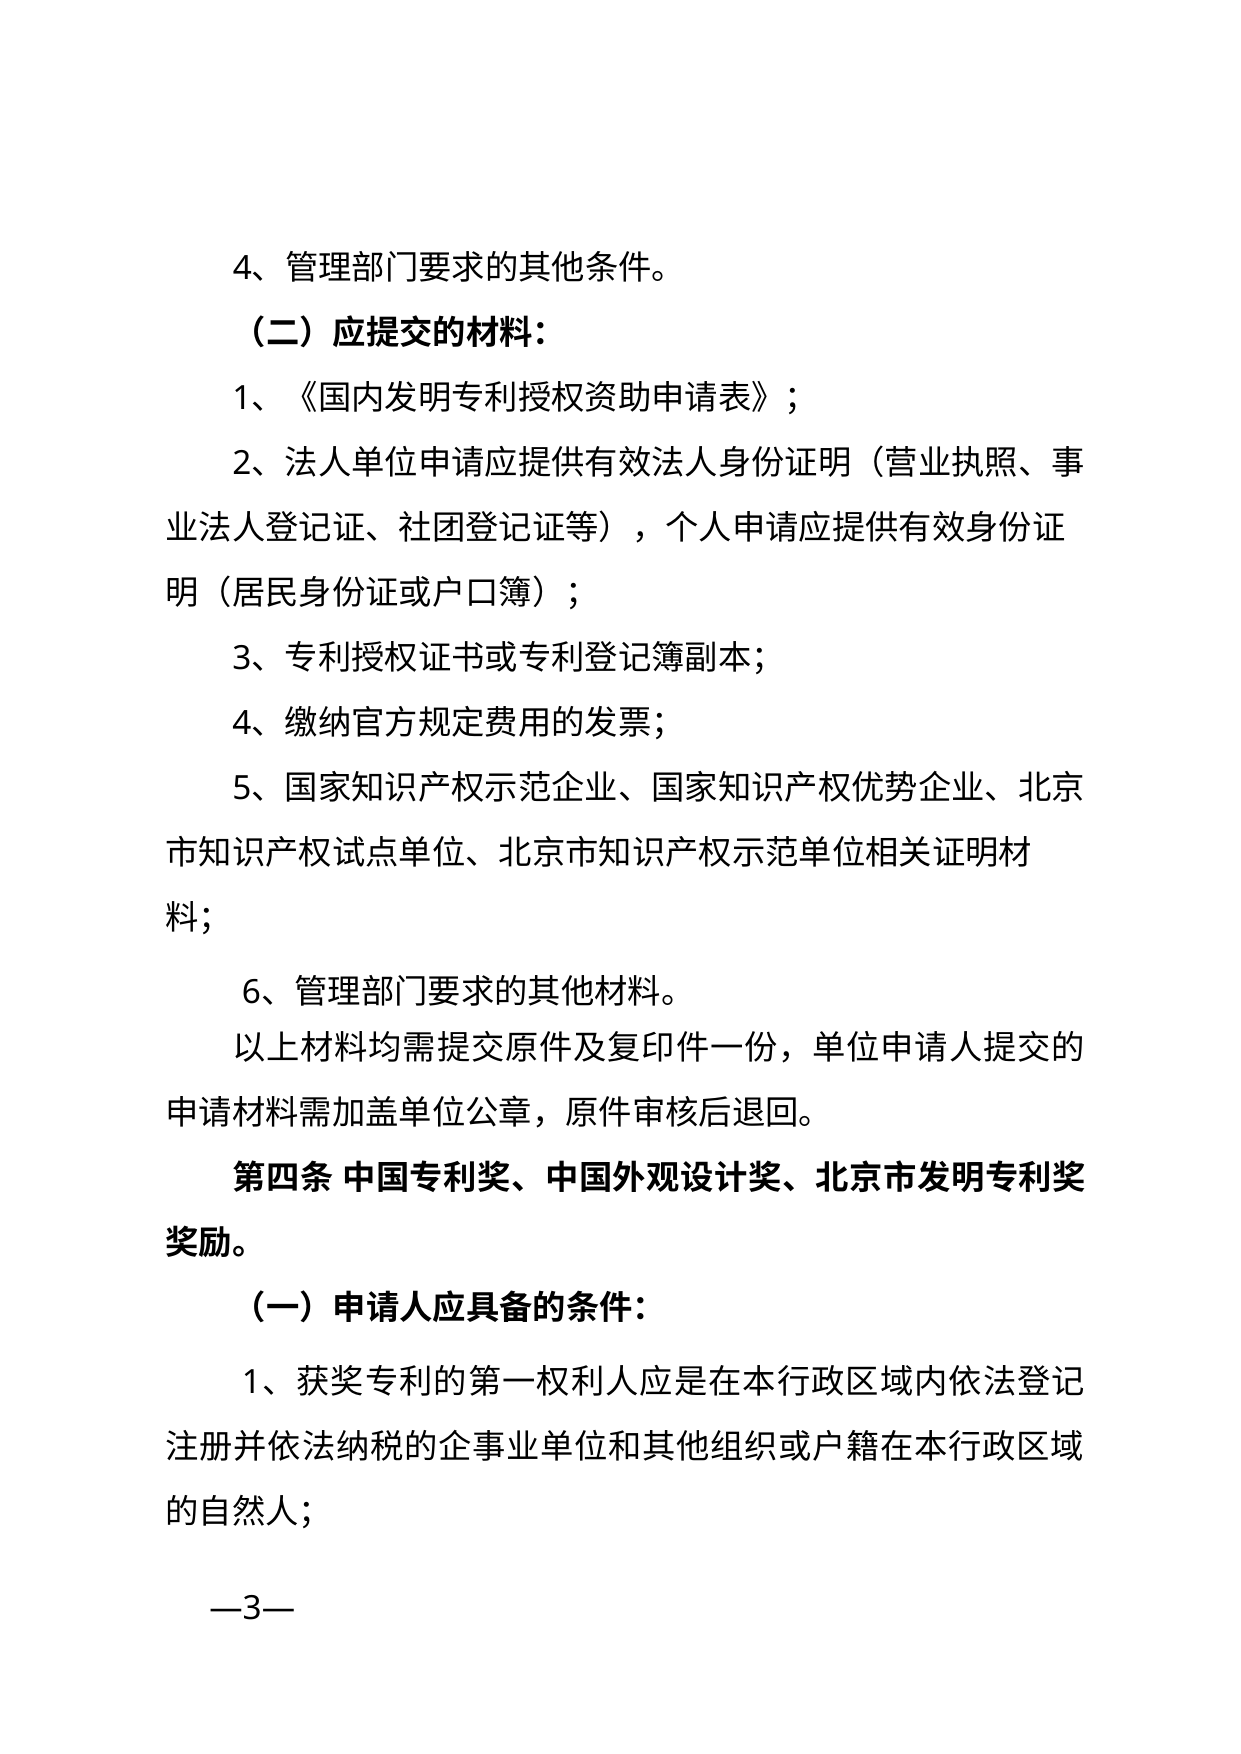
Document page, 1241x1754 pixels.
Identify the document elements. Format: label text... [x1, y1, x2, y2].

list 第四条 中国专利奖、中国外观设计奖、北京市发明专利奖奖励。 [165, 1143, 1087, 1273]
list 法人单位申请应提供有效法人身份证明（营业执照、事业法人登记证、社团登记证等），个人申请应提供有效身份证明（居民身份证或户口簿）； [165, 428, 1087, 623]
list 《国内发明专利授权资助申请表》； [165, 363, 1087, 428]
text （一）申请人应具备的条件： [165, 1273, 1087, 1338]
text 3、专利授权证书或专利登记簿副本； [165, 623, 1087, 688]
text 4、管理部门要求的其他条件。 [165, 233, 1087, 298]
text 以上材料均需提交原件及复印件一份，单位申请人提交的申请材料需加盖单位公章，原件审核后退回。 [165, 1013, 1087, 1143]
text 5、国家知识产权示范企业、国家知识产权优势企业、北京市知识产权试点单位、北京市知识产权示范单位相关证明材料； [165, 753, 1087, 948]
list 6、管理部门要求的其他材料。 [165, 948, 1087, 1013]
list （二）应提交的材料： [165, 298, 1087, 363]
list 1、获奖专利的第一权利人应是在本行政区域内依法登记注册并依法纳税的企事业单位和其他组织或户籍在本行政区域的自然人； [165, 1338, 1087, 1533]
text 4、缴纳官方规定费用的发票； [165, 688, 1087, 753]
